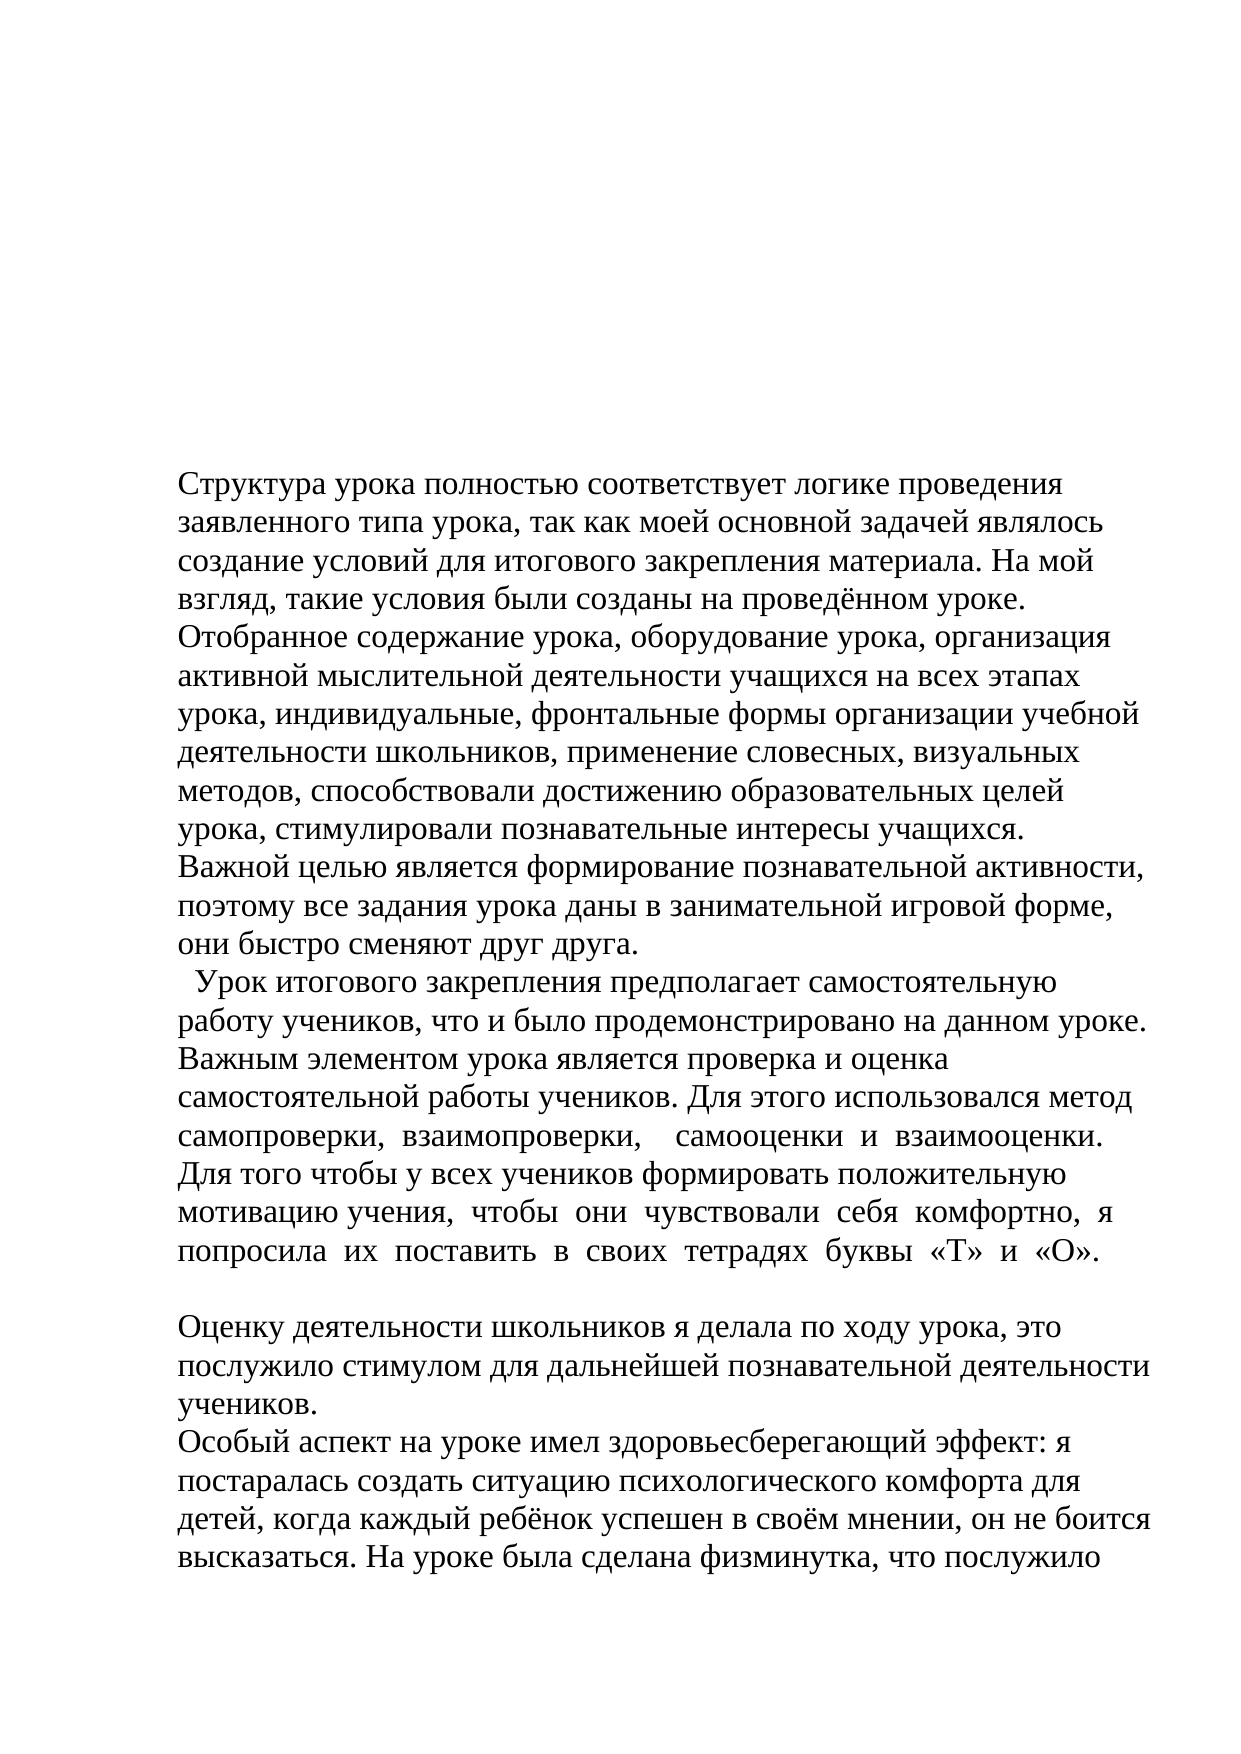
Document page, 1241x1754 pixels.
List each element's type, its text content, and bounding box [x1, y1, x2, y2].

text Урок итогового закрепления предполагает самостоятельную работу учеников, что и было продемонстрировано на данном уроке. Важным элементом урока является проверка и оценка самостоятельной работы учеников. Для этого использовался метод самопроверки, взаимопроверки, самооценки и взаимооценки. [177, 961, 1152, 1153]
text Оценку деятельности школьников я делала по ходу урока, это послужило стимулом для дальнейшей познавательной деятельности учеников. [177, 1306, 1152, 1421]
text Важной целью является формирование познавательной активности, поэтому все задания урока даны в занимательной игровой форме, они быстро сменяют друг друга. [177, 846, 1152, 961]
text Структура урока полностью соответствует логике проведения заявленного типа урока, так как моей основной задачей являлось создание условий для итогового закрепления материала. На мой взгляд, такие условия были созданы на проведённом уроке. [177, 463, 1152, 616]
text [177, 1421, 1152, 1575]
text Для того чтобы у всех учеников формировать положительную мотивацию учения, чтобы они чувствовали себя комфортно, я попросила их поставить в своих тетрадях буквы «Т» и «О». [177, 1153, 1152, 1268]
text Отобранное содержание урока, оборудование урока, организация активной мыслительной деятельности учащихся на всех этапах урока, индивидуальные, фронтальные формы организации учебной деятельности школьников, применение словесных, визуальных методов, способствовали достижению образовательных целей урока, стимулировали познавательные интересы учащихся. [177, 616, 1152, 846]
